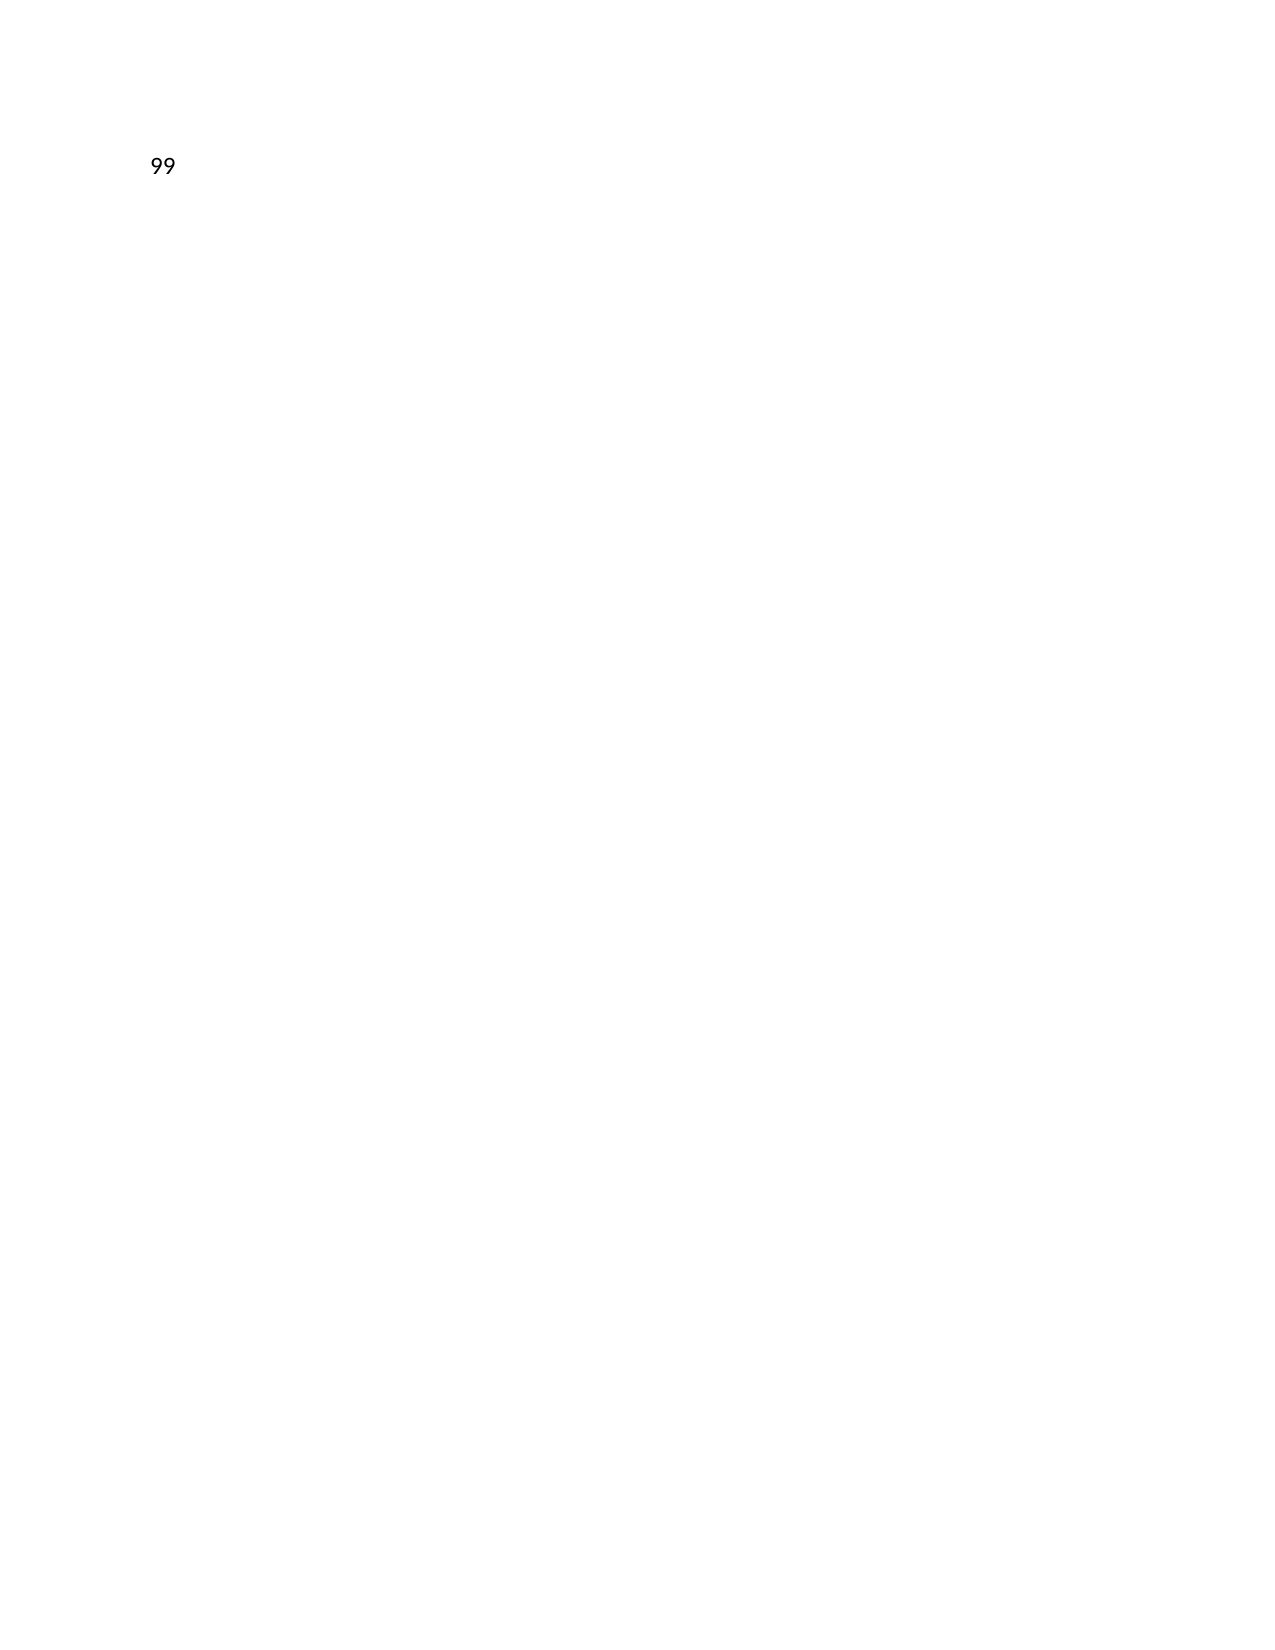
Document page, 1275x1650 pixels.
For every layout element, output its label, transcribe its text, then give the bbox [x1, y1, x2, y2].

text 99 [150, 150, 1125, 181]
